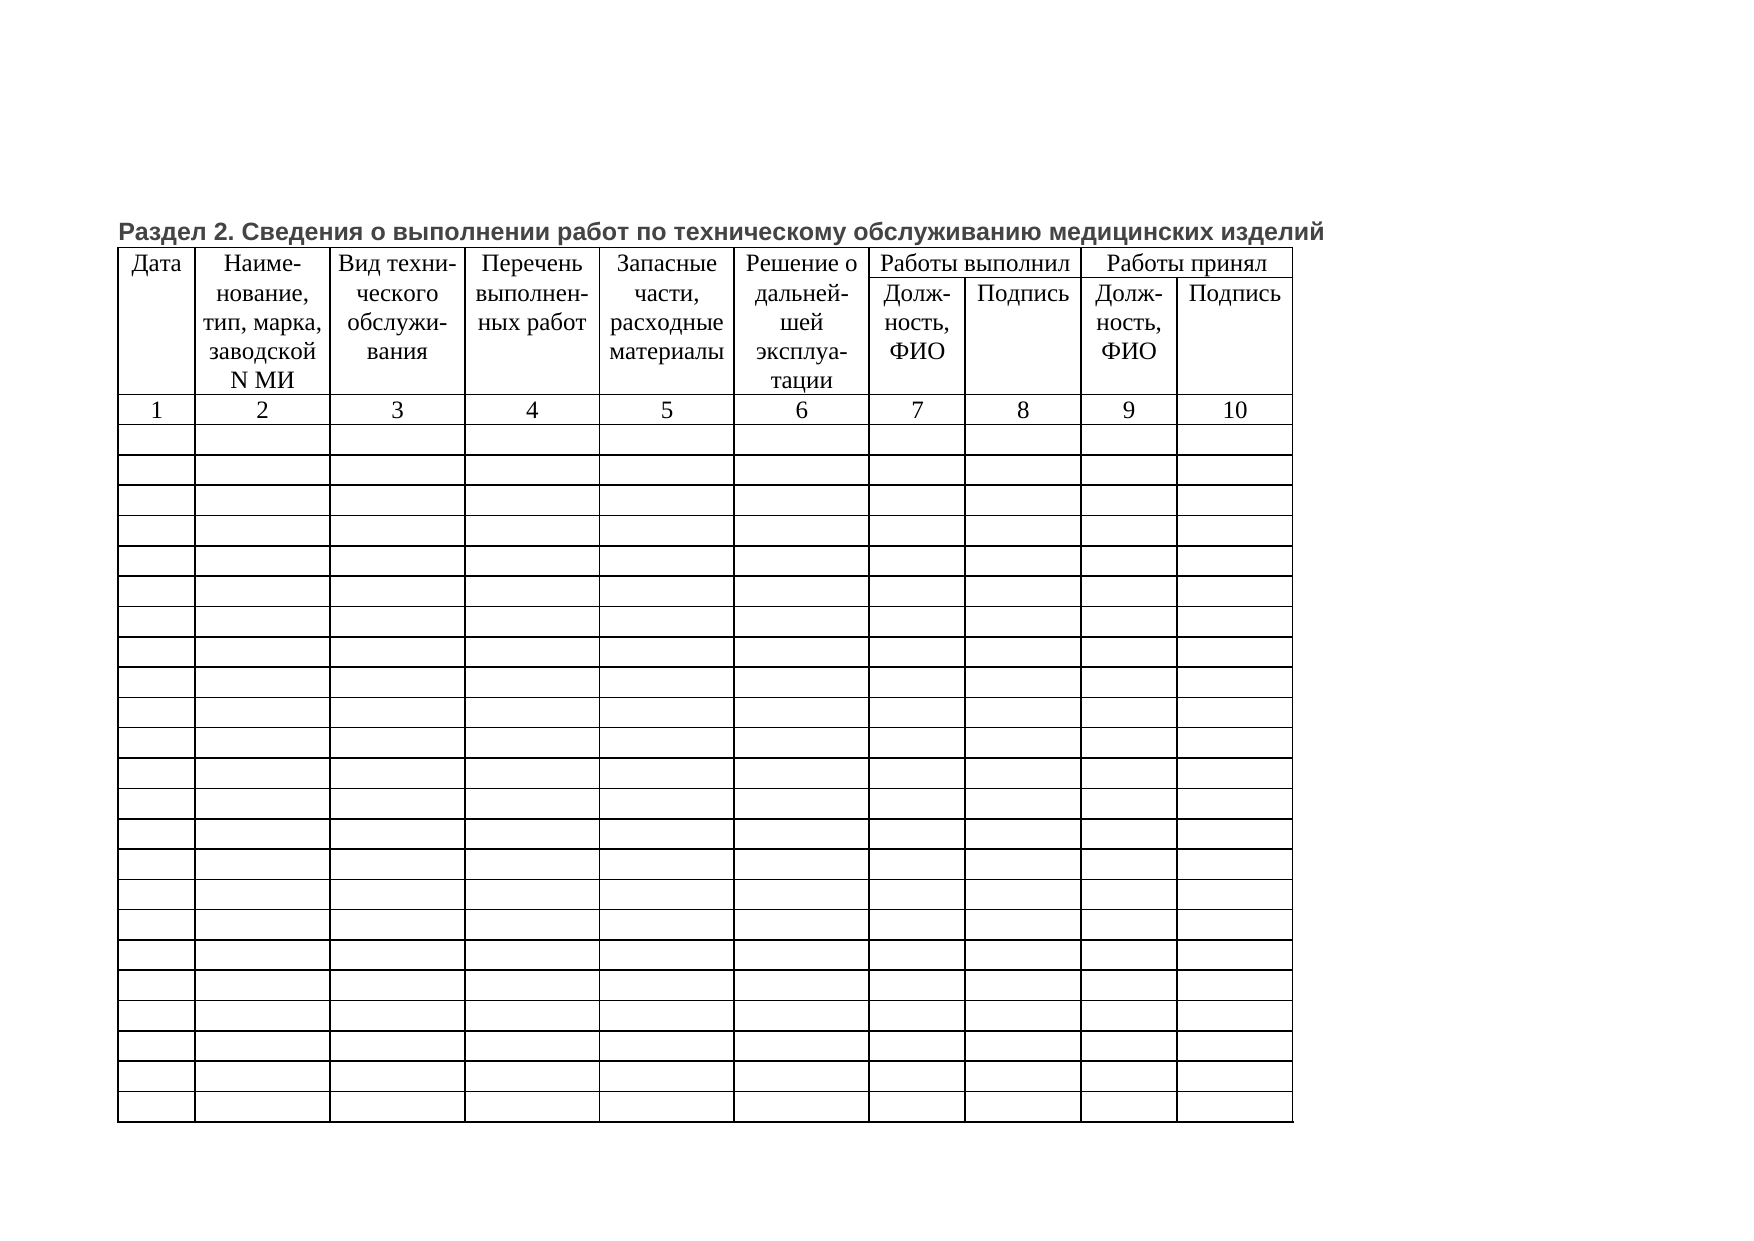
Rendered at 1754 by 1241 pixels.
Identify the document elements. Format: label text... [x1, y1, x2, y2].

table_cell [735, 638, 868, 666]
table_cell [331, 941, 464, 969]
table_cell 7 [870, 395, 964, 424]
table_cell [600, 789, 733, 818]
table_cell Работы принял [1082, 248, 1292, 277]
table_cell [1178, 486, 1292, 515]
table_cell [331, 668, 464, 697]
table_cell [600, 607, 733, 636]
table_cell [966, 425, 1080, 454]
table_cell [331, 425, 464, 454]
table_cell [870, 638, 964, 666]
table_cell Вид техни- [331, 248, 464, 277]
table_cell [966, 971, 1080, 1000]
table_cell [870, 850, 964, 878]
table_cell 6 [735, 395, 868, 424]
table_cell [1178, 638, 1292, 666]
table_cell [1178, 880, 1292, 909]
table_cell [1178, 1032, 1292, 1060]
table_cell [966, 728, 1080, 757]
table_cell [600, 971, 733, 1000]
table_cell [870, 728, 964, 757]
table_cell [119, 638, 194, 666]
table_cell [600, 577, 733, 606]
table_cell [331, 698, 464, 727]
table_cell [119, 971, 194, 1000]
table_cell [196, 425, 329, 454]
table_cell [870, 789, 964, 818]
table_cell 8 [966, 395, 1080, 424]
table_cell [1082, 668, 1176, 697]
table_cell [196, 820, 329, 848]
table_cell [466, 850, 599, 878]
table_cell [331, 1062, 464, 1091]
table_cell [1082, 759, 1176, 787]
table_cell [735, 456, 868, 484]
table_cell [600, 456, 733, 484]
table_cell Дата [119, 248, 194, 277]
table_cell [119, 1032, 194, 1060]
table_cell [1082, 1032, 1176, 1060]
table_cell [966, 668, 1080, 697]
table_cell [466, 547, 599, 575]
table_cell [1082, 698, 1176, 727]
table_cell [1178, 425, 1292, 454]
table_cell [1082, 910, 1176, 939]
table_cell [466, 425, 599, 454]
table_cell [331, 880, 464, 909]
table_cell [735, 880, 868, 909]
table_cell Долж- ность, ФИО [870, 278, 964, 393]
table_cell [966, 910, 1080, 939]
table_cell [119, 789, 194, 818]
table_cell [331, 1092, 464, 1121]
table_cell [735, 971, 868, 1000]
table_cell [1178, 971, 1292, 1000]
table_cell [735, 698, 868, 727]
table_cell [119, 547, 194, 575]
table_cell [1082, 638, 1176, 666]
table_cell [966, 547, 1080, 575]
table_cell [600, 1092, 733, 1121]
table_cell [196, 728, 329, 757]
table_cell [1082, 486, 1176, 515]
table_cell [1082, 728, 1176, 757]
table_cell [1082, 880, 1176, 909]
table_cell нование, тип, марка, заводской N МИ [196, 277, 329, 393]
table_cell [1178, 789, 1292, 818]
table_cell [735, 668, 868, 697]
table_cell [1178, 1092, 1292, 1121]
table_cell [466, 1092, 599, 1121]
table_cell [119, 577, 194, 606]
table_cell [331, 516, 464, 545]
table_cell 1 [119, 395, 194, 424]
table_cell [870, 516, 964, 545]
table_cell [870, 941, 964, 969]
table_cell [1178, 820, 1292, 848]
table_cell [735, 850, 868, 878]
table_cell [870, 910, 964, 939]
table_cell [331, 971, 464, 1000]
table_cell [119, 516, 194, 545]
table_cell [1178, 547, 1292, 575]
table_cell [735, 759, 868, 787]
table_cell [196, 638, 329, 666]
table_cell [331, 1001, 464, 1030]
table_cell выполнен- ных работ [466, 277, 599, 393]
table_cell [119, 698, 194, 727]
table_cell [600, 516, 733, 545]
table_cell [600, 486, 733, 515]
table_cell [466, 789, 599, 818]
table_cell Подпись [1178, 278, 1292, 393]
table_cell [600, 941, 733, 969]
table_cell [735, 516, 868, 545]
table_cell [870, 425, 964, 454]
table_cell [1082, 577, 1176, 606]
table_cell [966, 850, 1080, 878]
table_cell [331, 759, 464, 787]
table_cell [600, 425, 733, 454]
table_cell 9 [1082, 395, 1176, 424]
table_cell [1178, 516, 1292, 545]
table_cell [466, 941, 599, 969]
table_cell [1082, 516, 1176, 545]
table_cell [119, 425, 194, 454]
table_cell [331, 789, 464, 818]
table_cell [600, 698, 733, 727]
table_cell [735, 425, 868, 454]
table_cell [966, 789, 1080, 818]
table_cell [1178, 456, 1292, 484]
table_cell [1082, 1062, 1176, 1091]
table_cell [196, 547, 329, 575]
table_cell [966, 820, 1080, 848]
table_cell [735, 1001, 868, 1030]
table_cell [466, 971, 599, 1000]
table_cell [870, 759, 964, 787]
table_cell [870, 607, 964, 636]
table_cell [1178, 607, 1292, 636]
table_cell [735, 1092, 868, 1121]
table_cell Наиме- [196, 248, 329, 277]
table_cell [600, 547, 733, 575]
table_cell [1178, 698, 1292, 727]
table_cell [966, 516, 1080, 545]
table_cell [331, 820, 464, 848]
table_cell [735, 1062, 868, 1091]
table_cell [1178, 577, 1292, 606]
table_cell [119, 941, 194, 969]
table_cell [735, 941, 868, 969]
table_cell Решение о [735, 248, 868, 277]
table_cell [870, 880, 964, 909]
table_cell [466, 577, 599, 606]
table_cell [600, 1032, 733, 1060]
table_cell [735, 789, 868, 818]
table_cell [600, 820, 733, 848]
table_cell [466, 910, 599, 939]
table_cell [119, 668, 194, 697]
table_cell [870, 1062, 964, 1091]
table_cell [119, 277, 194, 393]
table_cell [966, 759, 1080, 787]
table_cell [466, 456, 599, 484]
table_cell Перечень [466, 248, 599, 277]
table_cell [600, 910, 733, 939]
table_cell [331, 607, 464, 636]
table_cell [196, 607, 329, 636]
table_cell [600, 728, 733, 757]
table_cell [966, 1092, 1080, 1121]
table_cell [600, 850, 733, 878]
table_cell [1082, 1092, 1176, 1121]
table_cell [735, 547, 868, 575]
table_cell [196, 668, 329, 697]
table_cell [466, 638, 599, 666]
table_cell [870, 1001, 964, 1030]
table_cell [966, 1062, 1080, 1091]
table_cell [870, 547, 964, 575]
table_cell [331, 486, 464, 515]
table_cell [735, 1032, 868, 1060]
table_cell [966, 638, 1080, 666]
table_cell [119, 850, 194, 878]
table_cell части, расходные материалы [600, 277, 733, 393]
table_cell [119, 820, 194, 848]
table_cell [1082, 941, 1176, 969]
table_cell [119, 486, 194, 515]
table_cell [600, 759, 733, 787]
table_cell [466, 1001, 599, 1030]
table_cell [1082, 547, 1176, 575]
table_cell Подпись [966, 278, 1080, 393]
table_cell [196, 1032, 329, 1060]
table_cell [1178, 850, 1292, 878]
table_cell [1082, 1001, 1176, 1030]
table_cell [331, 638, 464, 666]
table_cell [331, 577, 464, 606]
table_cell [966, 880, 1080, 909]
table_cell [870, 698, 964, 727]
table_cell [1178, 1062, 1292, 1091]
table_cell [196, 1001, 329, 1030]
table_cell ческого обслужи- вания [331, 277, 464, 393]
table_cell [466, 1032, 599, 1060]
table_cell [1178, 668, 1292, 697]
table_cell [196, 941, 329, 969]
table_cell [600, 1062, 733, 1091]
table_cell 3 [331, 395, 464, 424]
table_cell [1178, 941, 1292, 969]
table_cell [196, 910, 329, 939]
table_cell [466, 880, 599, 909]
table_cell Долж- ность, ФИО [1082, 278, 1176, 393]
table_cell [119, 607, 194, 636]
table_cell [196, 1092, 329, 1121]
table_cell Запасные [600, 248, 733, 277]
table_cell [966, 698, 1080, 727]
table_cell [466, 668, 599, 697]
table_cell [119, 910, 194, 939]
table_cell [466, 759, 599, 787]
table_cell [119, 456, 194, 484]
table_cell [331, 1032, 464, 1060]
table_cell [966, 941, 1080, 969]
table_cell [600, 1001, 733, 1030]
table_cell [1178, 728, 1292, 757]
table_cell 5 [600, 395, 733, 424]
table_cell [1082, 971, 1176, 1000]
table_cell [1082, 850, 1176, 878]
table_cell [1082, 820, 1176, 848]
table_cell 2 [196, 395, 329, 424]
table_cell [466, 728, 599, 757]
table_cell [331, 456, 464, 484]
table_cell [870, 971, 964, 1000]
table_cell [119, 880, 194, 909]
table_cell [466, 1062, 599, 1091]
table_cell [870, 577, 964, 606]
table_cell [966, 486, 1080, 515]
table_cell [1082, 456, 1176, 484]
table_cell [870, 820, 964, 848]
table_cell [600, 880, 733, 909]
table_cell [1178, 1001, 1292, 1030]
table_cell [1082, 607, 1176, 636]
table_cell [331, 728, 464, 757]
table_cell [870, 456, 964, 484]
table_cell Работы выполнил [870, 248, 1080, 277]
table_cell [196, 486, 329, 515]
table_cell [196, 456, 329, 484]
table_cell [466, 486, 599, 515]
table_cell [119, 728, 194, 757]
table_cell [331, 850, 464, 878]
table_cell [196, 577, 329, 606]
table_cell [196, 880, 329, 909]
table_cell [119, 1062, 194, 1091]
table_cell [966, 1032, 1080, 1060]
table_cell [196, 971, 329, 1000]
text Раздел 2. Сведения о выполнении работ по техническому обслуживанию медицинских изделий [118, 217, 1636, 246]
table_cell [870, 1092, 964, 1121]
table_cell [119, 1001, 194, 1030]
table_cell [600, 638, 733, 666]
table_cell 10 [1178, 395, 1292, 424]
table_cell [1178, 910, 1292, 939]
table_cell [735, 728, 868, 757]
table_cell [196, 759, 329, 787]
table_cell [196, 1062, 329, 1091]
table_cell [966, 1001, 1080, 1030]
table_cell [870, 1032, 964, 1060]
table_cell [735, 820, 868, 848]
table_cell дальней- шей эксплуа- тации [735, 277, 868, 393]
table_cell [735, 486, 868, 515]
table_cell 4 [466, 395, 599, 424]
table_cell [966, 607, 1080, 636]
table_cell [119, 759, 194, 787]
table_cell [196, 789, 329, 818]
table_cell [196, 698, 329, 727]
table_cell [870, 668, 964, 697]
table_cell [466, 820, 599, 848]
table_cell [735, 910, 868, 939]
table_cell [600, 668, 733, 697]
table_cell [735, 607, 868, 636]
table_cell [196, 516, 329, 545]
table_cell [1178, 759, 1292, 787]
table_cell [1082, 789, 1176, 818]
table_cell [1082, 425, 1176, 454]
table_cell [331, 547, 464, 575]
table_cell [870, 486, 964, 515]
table_cell [119, 1092, 194, 1121]
table_cell [331, 910, 464, 939]
table_cell [466, 607, 599, 636]
table_cell [735, 577, 868, 606]
table_cell [466, 698, 599, 727]
table_cell [466, 516, 599, 545]
table_cell [966, 577, 1080, 606]
table_cell [196, 850, 329, 878]
table_cell [966, 456, 1080, 484]
